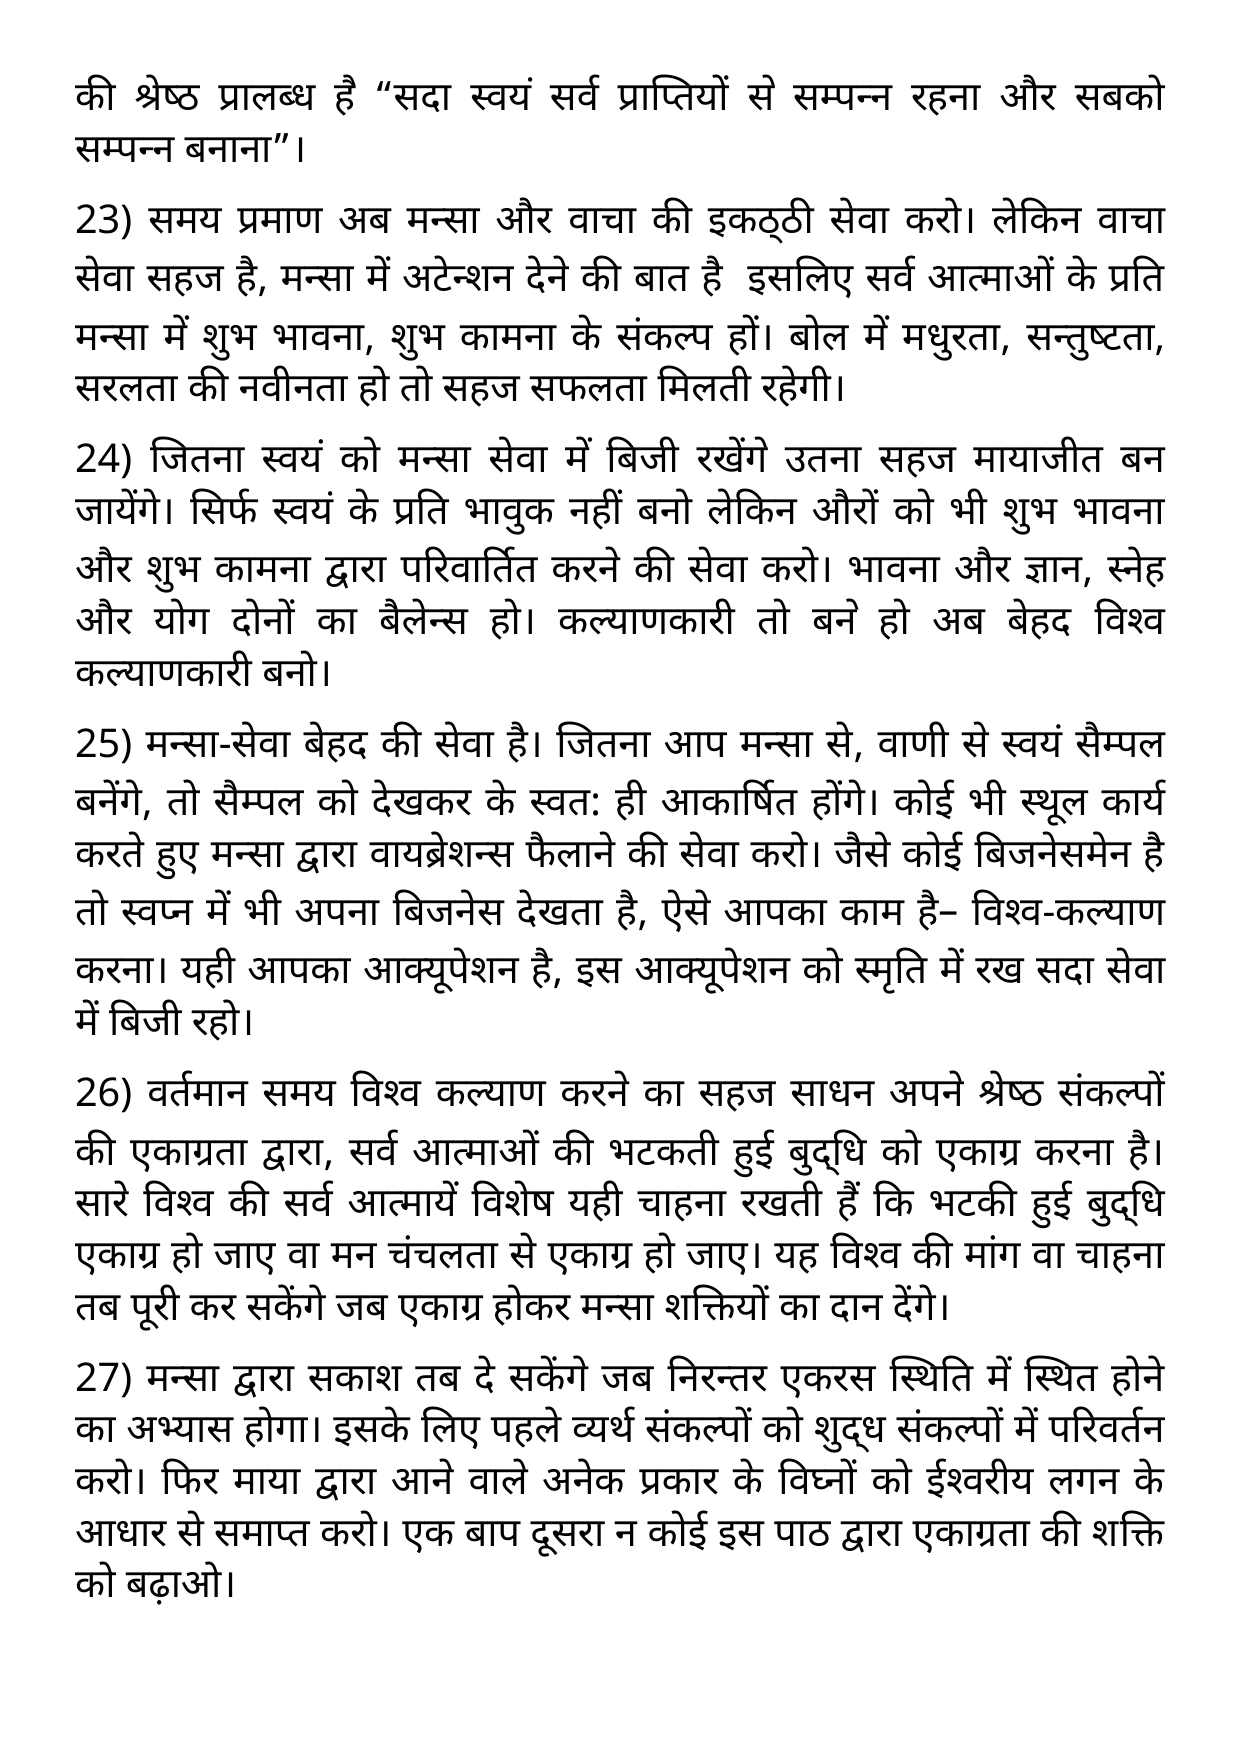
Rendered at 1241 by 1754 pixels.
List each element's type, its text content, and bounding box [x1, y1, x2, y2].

text 23) समय प्रमाण अब मन्सा और वाचा की इकठ्ठी सेवा करो। लेकिन वाचा सेवा सहज है, मन्सा में अटेन्शन देने की बात है इसलिए सर्व आत्माओं के प्रति मन्सा में शुभ भावना, शुभ कामना के संकल्प हों। बोल में मधुरता, सन्तुष्टता, सरलता की नवीनता हो तो सहज सफलता मिलती रहेगी। [75, 191, 1165, 418]
text 27) मन्सा द्वारा सकाश तब दे सकेंगे जब निरन्तर एकरस स्थिति में स्थित होने का अभ्यास होगा। इसके लिए पहले व्यर्थ संकल्पों को शुद्ध संकल्पों में परिवर्तन करो। फिर माया द्वारा आने वाले अनेक प्रकार के विघ्नों को ईश्वरीय लगन के आधार से समाप्त करो। एक बाप दूसरा न कोई इस पाठ द्वारा एकाग्रता की शक्ति को बढ़ाओ। [75, 1349, 1165, 1614]
text 26) वर्तमान समय विश्व कल्याण करने का सहज साधन अपने श्रेष्ठ संकल्पों की एकाग्रता द्वारा, सर्व आत्माओं की भटकती हुई बुद्धि को एकाग्र करना है। सारे विश्व की सर्व आत्मायें विशेष यही चाहना रखती हैं कि भटकी हुई बुद्धि एकाग्र हो जाए वा मन चंचलता से एकाग्र हो जाए। यह विश्व की मांग वा चाहना तब पूरी कर सकेंगे जब एकाग्र होकर मन्सा शक्तियों का दान देंगे। [75, 1064, 1165, 1336]
text 25) मन्सा-सेवा बेहद की सेवा है। जितना आप मन्सा से, वाणी से स्वयं सैम्पल बनेंगे, तो सैम्पल को देखकर के स्वत: ही आकार्षित होंगे। कोई भी स्थूल कार्य करते हुए मन्सा द्वारा वायब्रेशन्स फैलाने की सेवा करो। जैसे कोई बिजनेसमेन है तो स्वप्न में भी अपना बिजनेस देखता है, ऐसे आपका काम है– विश्व-कल्याण करना। यही आपका आक्यूपेशन है, इस आक्यूपेशन को स्मृति में रख सदा सेवा में बिजी रहो। [75, 715, 1165, 1052]
text 24) जितना स्वयं को मन्सा सेवा में बिजी रखेंगे उतना सहज मायाजीत बन जायेंगे। सिर्फ स्वयं के प्रति भावुक नहीं बनो लेकिन औरों को भी शुभ भावना और शुभ कामना द्वारा परिवार्तित करने की सेवा करो। भावना और ज्ञान, स्नेह और योग दोनों का बैलेन्स हो। कल्याणकारी तो बने हो अब बेहद विश्व कल्याणकारी बनो। [75, 430, 1165, 702]
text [75, 75, 1165, 178]
